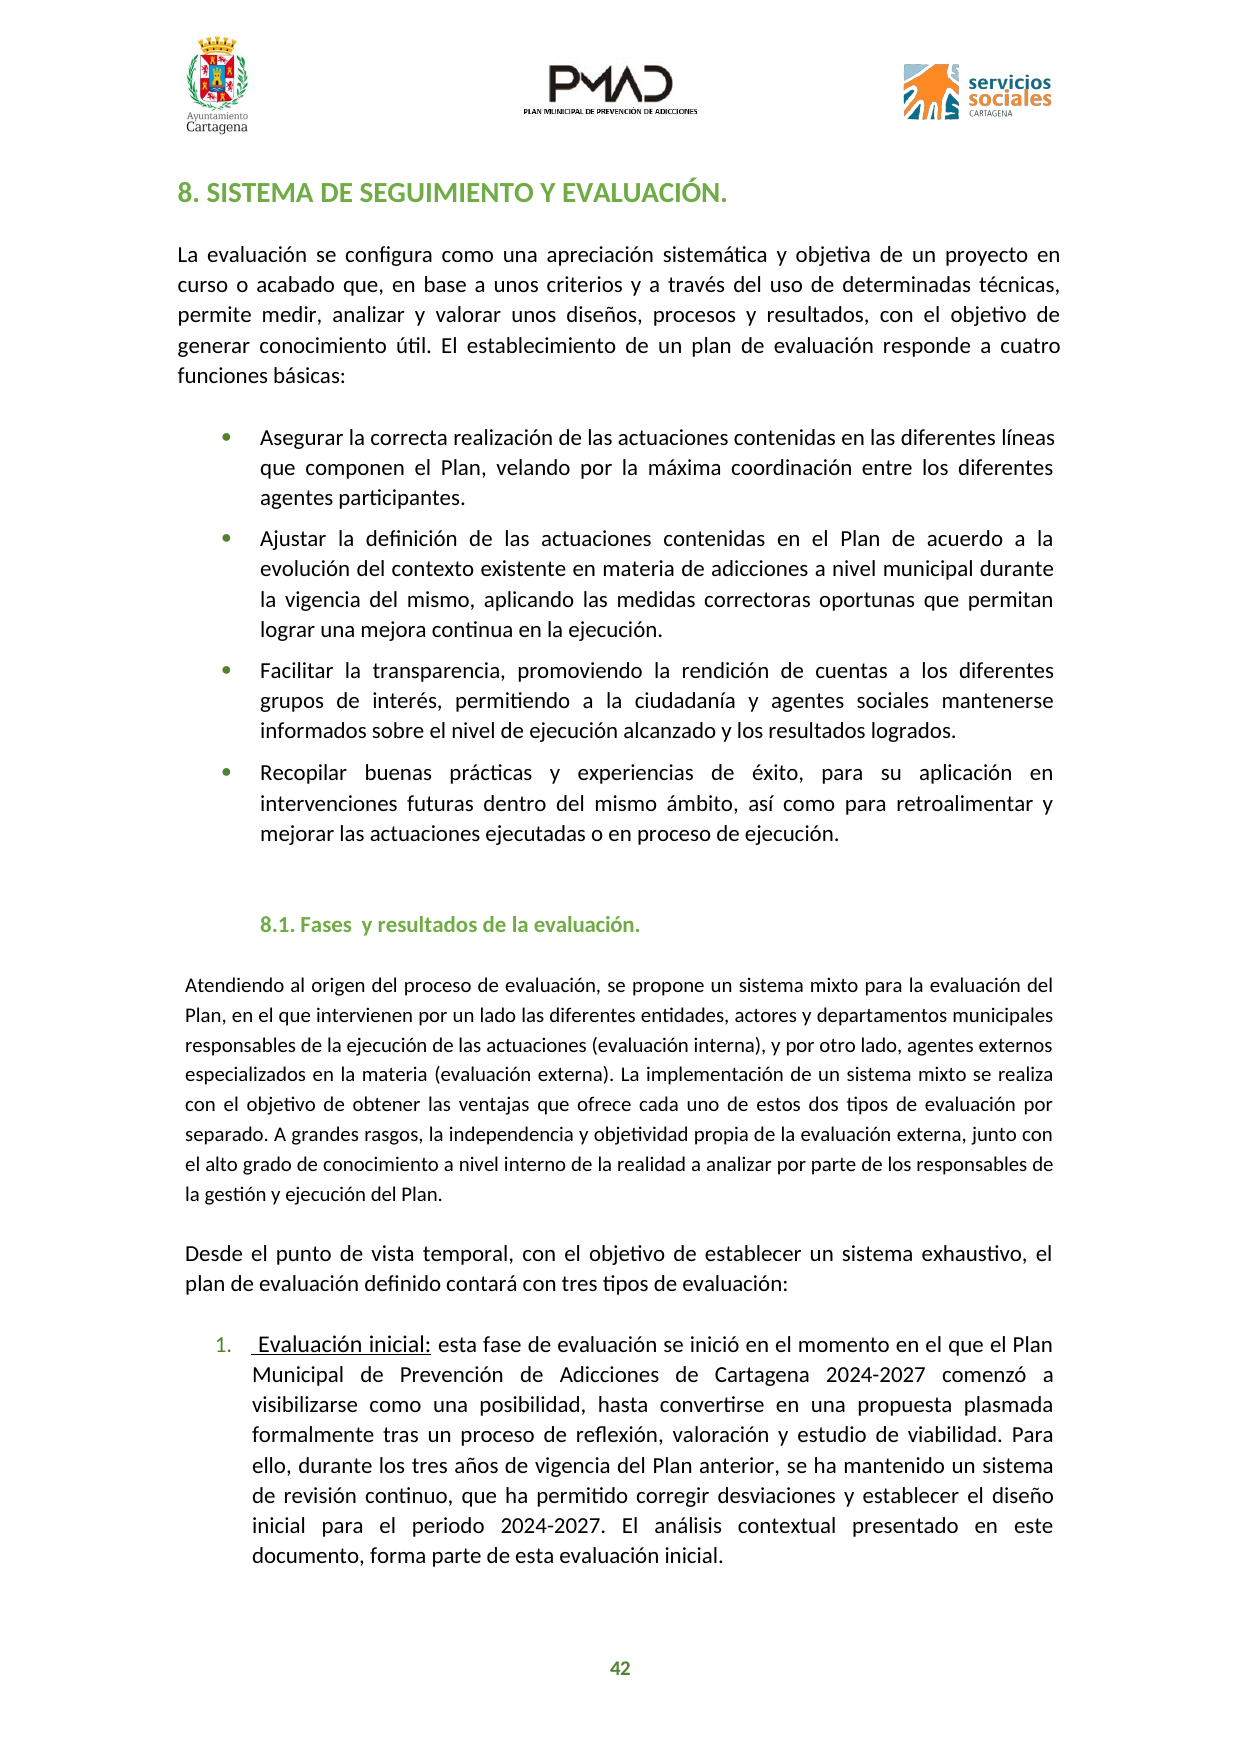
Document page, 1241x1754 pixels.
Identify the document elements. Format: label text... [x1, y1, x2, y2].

subtitle SISTEMA DE SEGUIMIENTO Y EVALUACIÓN. [177, 174, 1240, 210]
picture [180, 32, 253, 137]
list Ajustar la definición de las actuaciones contenidas en el Plan de acuerdo a la evolución del contexto existente en materia de adicciones a nivel municipal durante la vigencia del mismo, aplicando las medidas correctoras oportunas que permitan lograr una mejora continua en la ejecución. [222, 524, 1055, 643]
picture [903, 63, 1056, 120]
list Facilitar la transparencia, promoviendo la rendición de cuentas a los diferentes grupos de interés, permitiendo a la ciudadanía y agentes sociales mantenerse informados sobre el nivel de ejecución alcanzado y los resultados logrados. [222, 656, 1055, 745]
text Desde el punto de vista temporal, con el objetivo de establecer un sistema exhaustivo, el plan de evaluación definido contará con tres tipos de evaluación: [185, 1239, 1054, 1297]
list Evaluación inicial: esta fase de evaluación se inició en el momento en el que el Plan Municipal de Prevención de Adicciones de Cartagena 2024-2027 comenzó a visibilizarse como una posibilidad, hasta convertirse en una propuesta plasmada formalmente tras un proceso de reflexión, valoración y estudio de viabilidad. Para ello, durante los tres años de vigencia del Plan anterior, se ha mantenido un sistema de revisión continuo, que ha permitido corregir desviaciones y establecer el diseño inicial para el periodo 2024-2027. El análisis contextual presentado en este documento, forma parte de esta evaluación inicial. [214, 1329, 1055, 1569]
list Asegurar la correcta realización de las actuaciones contenidas en las diferentes líneas que componen el Plan, velando por la máxima coordinación entre los diferentes agentes participantes. [222, 423, 1055, 511]
list Recopilar buenas prácticas y experiencias de éxito, para su aplicación en intervenciones futuras dentro del mismo ámbito, así como para retroalimentar y mejorar las actuaciones ejecutadas o en proceso de ejecución. [222, 758, 1055, 847]
text Atendiendo al origen del proceso de evaluación, se propone un sistema mixto para la evaluación del Plan, en el que intervienen por un lado las diferentes entidades, actores y departamentos municipales responsables de la ejecución de las actuaciones (evaluación interna), y por otro lado, agentes externos especializados en la materia (evaluación externa). La implementación de un sistema mixto se realiza con el objetivo de obtener las ventajas que ofrece cada uno de estos dos tipos de evaluación por separado. A grandes rasgos, la independencia y objetividad propia de la evaluación externa, junto con el alto grado de conocimiento a nivel interno de la realidad a analizar por parte de los responsables de la gestión y ejecución del Plan. [185, 972, 1055, 1207]
text La evaluación se configura como una apreciación sistemática y objetiva de un proyecto en curso o acabado que, en base a unos criterios y a través del uso de determinadas técnicas, permite medir, analizar y valorar unos diseños, procesos y resultados, con el objetivo de generar conocimiento útil. El establecimiento de un plan de evaluación responde a cuatro funciones básicas: [177, 240, 1062, 389]
subtitle Fases y resultados de la evaluación. [260, 911, 1240, 939]
picture [523, 55, 698, 117]
